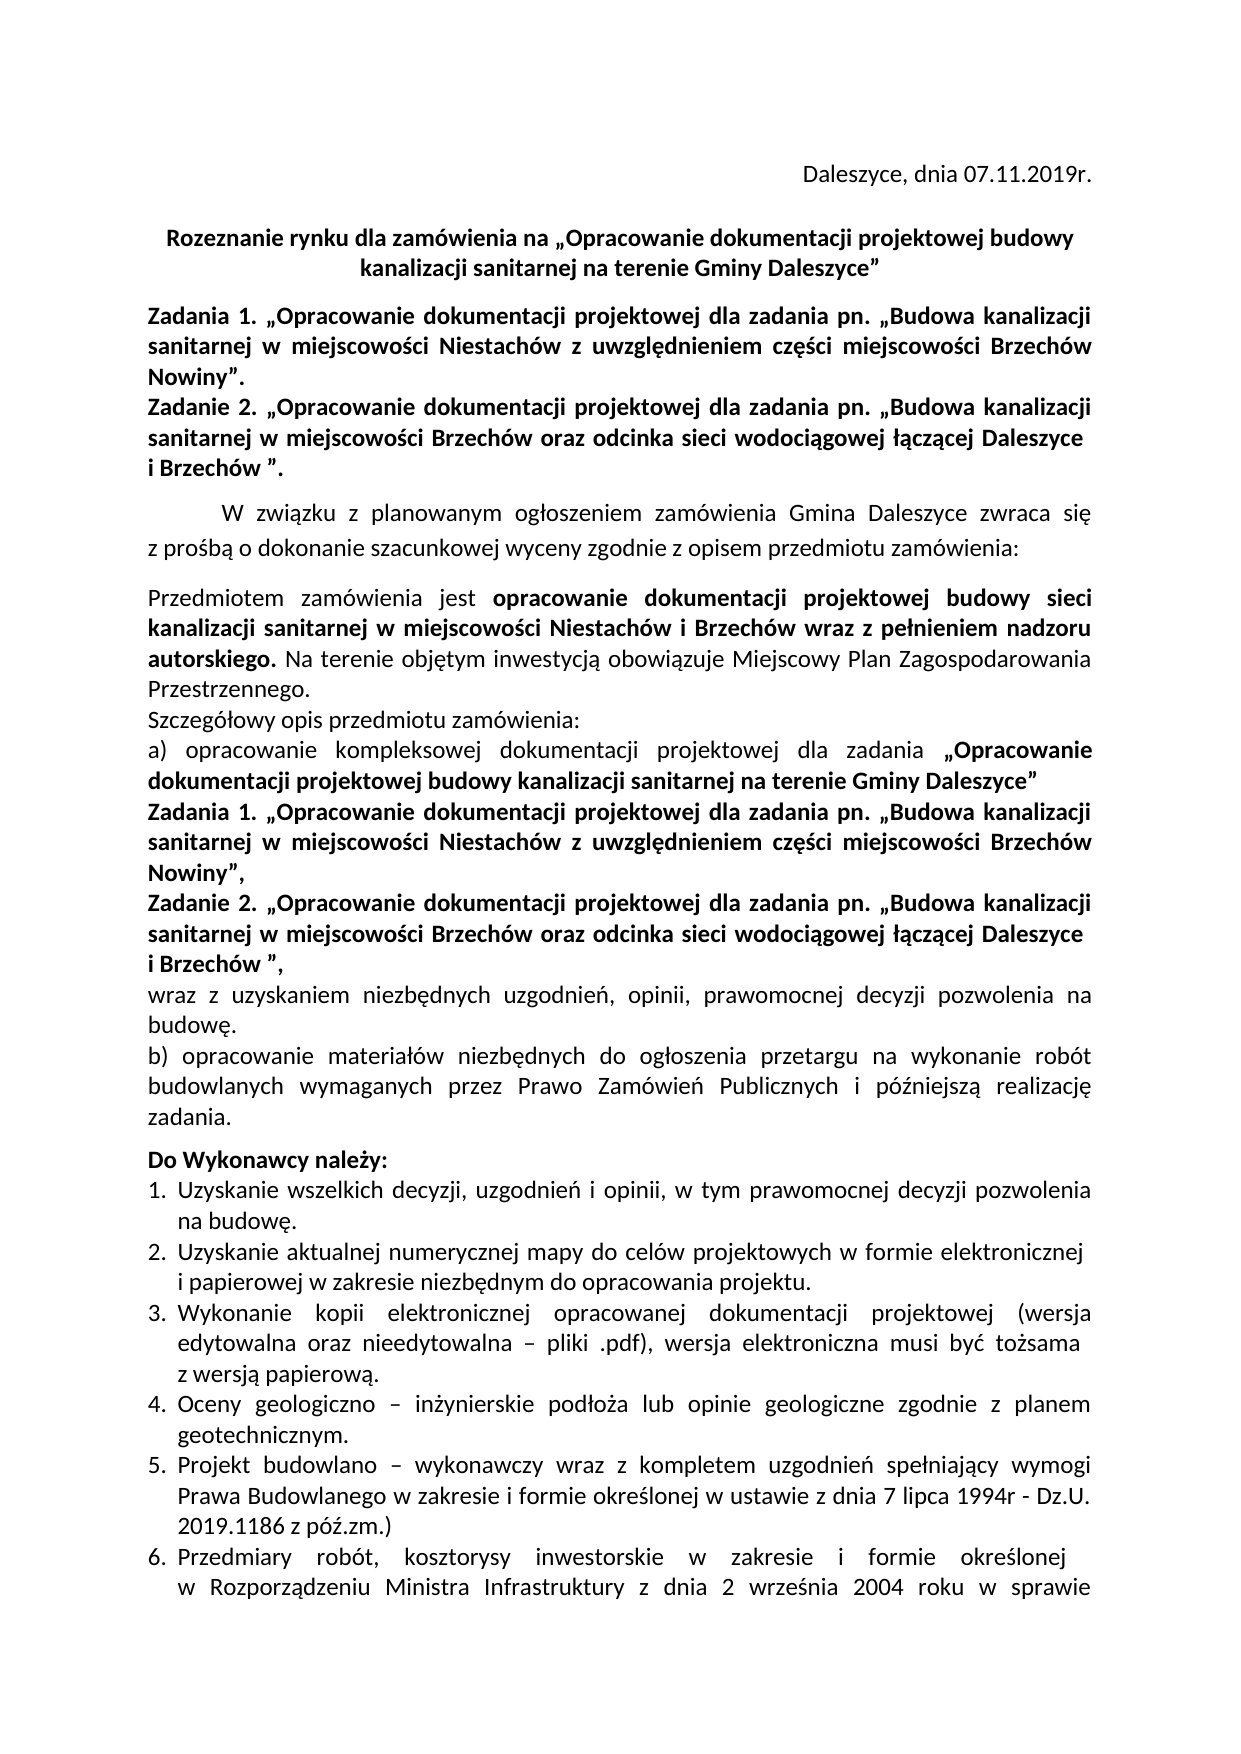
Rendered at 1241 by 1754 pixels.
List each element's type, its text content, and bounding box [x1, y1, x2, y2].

text Zadania 1. „Opracowanie dokumentacji projektowej dla zadania pn. „Budowa kanalizacji sanitarnej w miejscowości Niestachów z uwzględnieniem części miejscowości Brzechów Nowiny”, [148, 796, 1093, 887]
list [148, 1541, 1093, 1602]
text Do Wykonawcy należy: [148, 1144, 1093, 1175]
list Uzyskanie aktualnej numerycznej mapy do celów projektowych w formie elektronicznej i papierowej w zakresie niezbędnym do opracowania projektu. [148, 1236, 1093, 1297]
list Oceny geologiczno – inżynierskie podłoża lub opinie geologiczne zgodnie z planem geotechnicznym. [148, 1388, 1093, 1449]
text wraz z uzyskaniem niezbędnych uzgodnień, opinii, prawomocnej decyzji pozwolenia na budowę. [148, 979, 1093, 1040]
text Przedmiotem zamówienia jest opracowanie dokumentacji projektowej budowy sieci kanalizacji sanitarnej w miejscowości Niestachów i Brzechów wraz z pełnieniem nadzoru autorskiego. Na terenie objętym inwestycją obowiązuje Miejscowy Plan Zagospodarowania Przestrzennego. [148, 582, 1093, 704]
text Zadanie 2. „Opracowanie dokumentacji projektowej dla zadania pn. „Budowa kanalizacji sanitarnej w miejscowości Brzechów oraz odcinka sieci wodociągowej łączącej Daleszyce i Brzechów ”, [148, 887, 1093, 979]
list Uzyskanie wszelkich decyzji, uzgodnień i opinii, w tym prawomocnej decyzji pozwolenia na budowę. [148, 1175, 1093, 1236]
text Zadanie 2. „Opracowanie dokumentacji projektowej dla zadania pn. „Budowa kanalizacji sanitarnej w miejscowości Brzechów oraz odcinka sieci wodociągowej łączącej Daleszyce i Brzechów ”. [148, 391, 1093, 483]
text Rozeznanie rynku dla zamówienia na „Opracowanie dokumentacji projektowej budowy kanalizacji sanitarnej na terenie Gminy Daleszyce” [148, 222, 1093, 283]
text W związku z planowanym ogłoszeniem zamówienia Gmina Daleszyce zwraca się z prośbą o dokonanie szacunkowej wyceny zgodnie z opisem przedmiotu zamówienia: [148, 497, 1093, 563]
text Zadania 1. „Opracowanie dokumentacji projektowej dla zadania pn. „Budowa kanalizacji sanitarnej w miejscowości Niestachów z uwzględnieniem części miejscowości Brzechów Nowiny”. [148, 300, 1093, 391]
text Daleszyce, dnia 07.11.2019r. [148, 158, 1093, 188]
text b) opracowanie materiałów niezbędnych do ogłoszenia przetargu na wykonanie robót budowlanych wymaganych przez Prawo Zamówień Publicznych i późniejszą realizację zadania. [148, 1040, 1093, 1131]
list Wykonanie kopii elektronicznej opracowanej dokumentacji projektowej (wersja edytowalna oraz nieedytowalna – pliki .pdf), wersja elektroniczna musi być tożsama z wersją papierową. [148, 1297, 1093, 1388]
list Projekt budowlano – wykonawczy wraz z kompletem uzgodnień spełniający wymogi Prawa Budowlanego w zakresie i formie określonej w ustawie z dnia 7 lipca 1994r - Dz.U. 2019.1186 z póź.zm.) [148, 1449, 1093, 1541]
text Szczegółowy opis przedmiotu zamówienia: [148, 704, 1093, 735]
text a) opracowanie kompleksowej dokumentacji projektowej dla zadania „Opracowanie dokumentacji projektowej budowy kanalizacji sanitarnej na terenie Gminy Daleszyce” [148, 735, 1093, 796]
